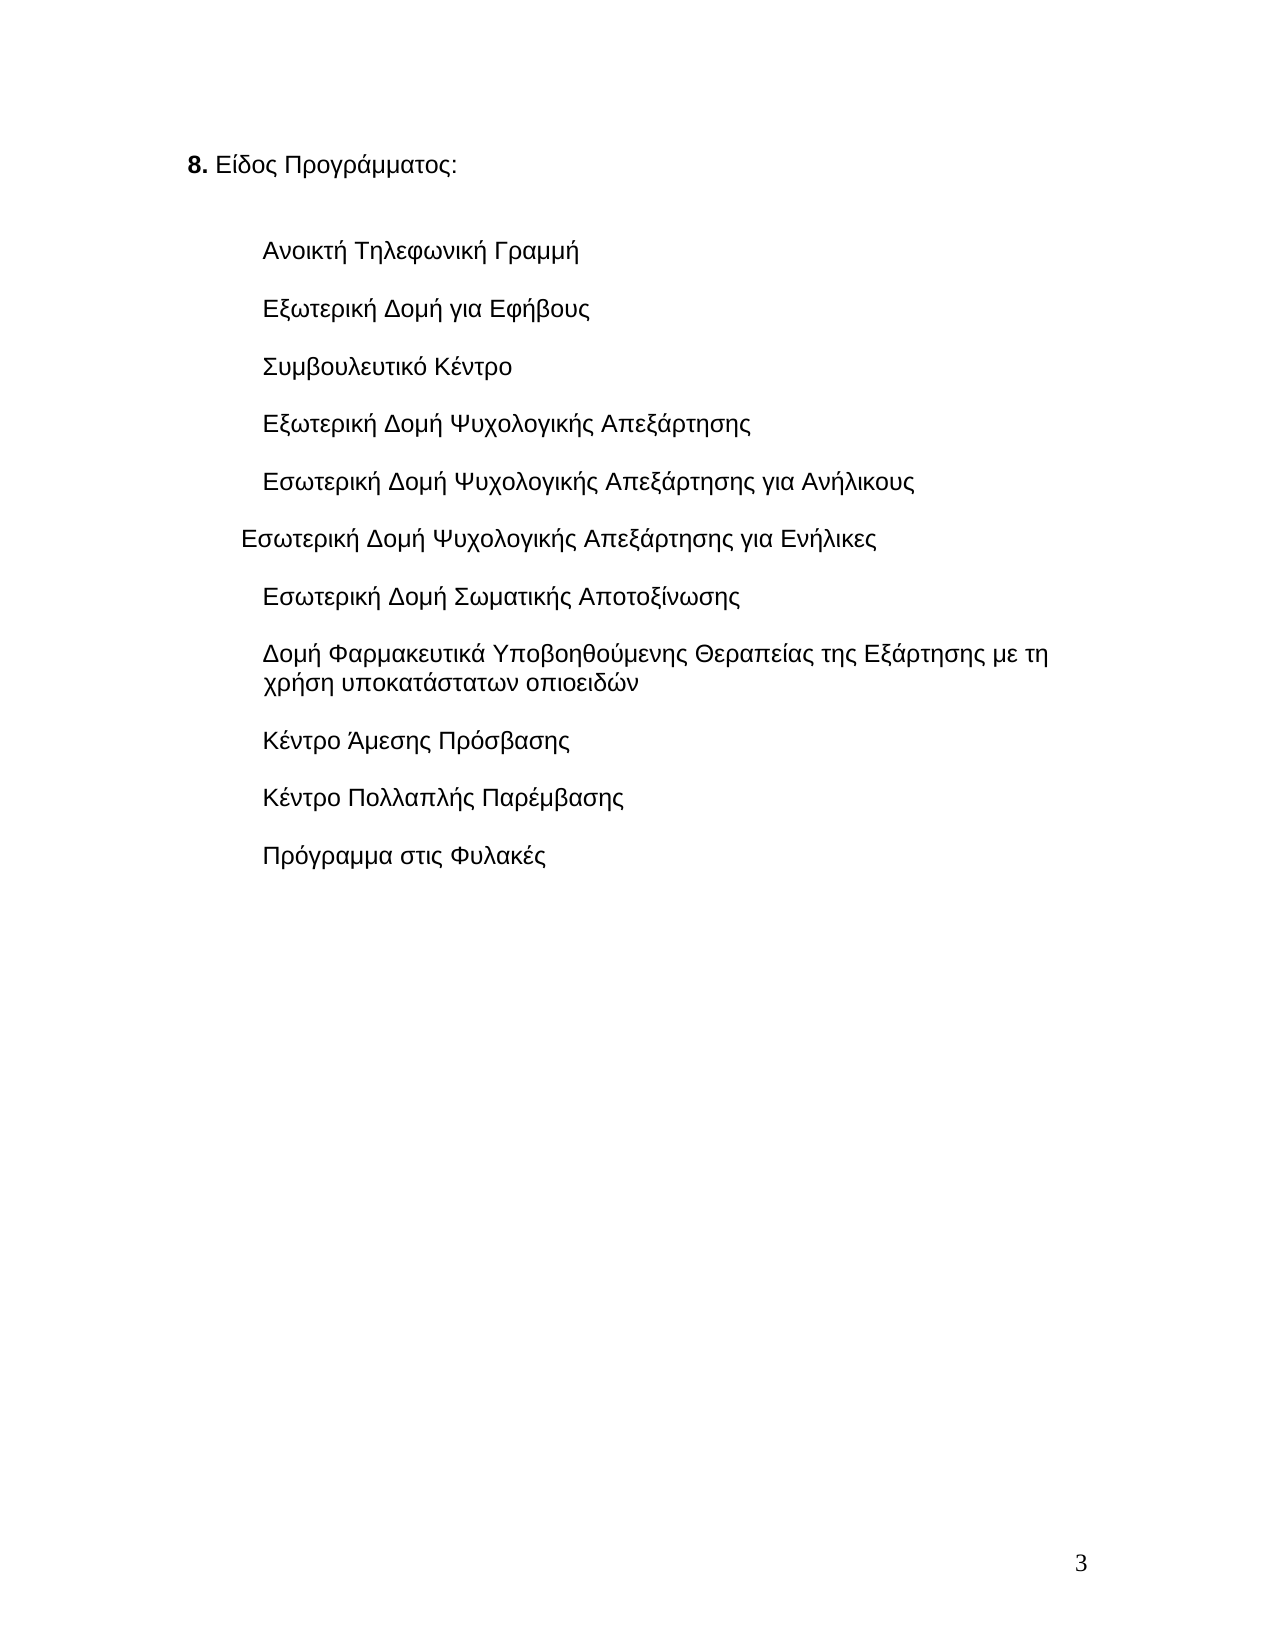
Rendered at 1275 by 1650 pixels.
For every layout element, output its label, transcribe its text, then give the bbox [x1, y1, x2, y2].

text ⁯ Συμβουλευτικό Κέντρο [187, 351, 1087, 380]
text ⁯ Εξωτερική Δομή Ψυχολογικής Απεξάρτησης [187, 409, 1087, 438]
text ⁯ Ανοικτή Τηλεφωνική Γραμμή [187, 236, 1087, 265]
text ⁯ Δομή Φαρμακευτικά Υποβοηθούμενης Θεραπείας της Εξάρτησης με τη [187, 639, 1087, 668]
text 8. Είδος Προγράμματος: [187, 150, 1087, 179]
text ⁯ Πρόγραμμα στις Φυλακές [187, 841, 1087, 870]
text ⁯ Εξωτερική Δομή για Εφήβους [187, 294, 1087, 323]
text ⁯ Κέντρο Πολλαπλής Παρέμβασης [187, 783, 1087, 812]
text ⁯ Εσωτερική Δομή Σωματικής Αποτοξίνωσης [187, 582, 1087, 611]
text χρήση υποκατάστατων οπιοειδών [187, 668, 1087, 697]
text ⁯ Κέντρο Άμεσης Πρόσβασης [187, 726, 1087, 755]
text ⁯ Εσωτερική Δομή Ψυχολογικής Απεξάρτησης για Ανήλικους [187, 467, 1087, 496]
text ⁯ Εσωτερική Δομή Ψυχολογικής Απεξάρτησης για Ενήλικες [187, 524, 1087, 553]
